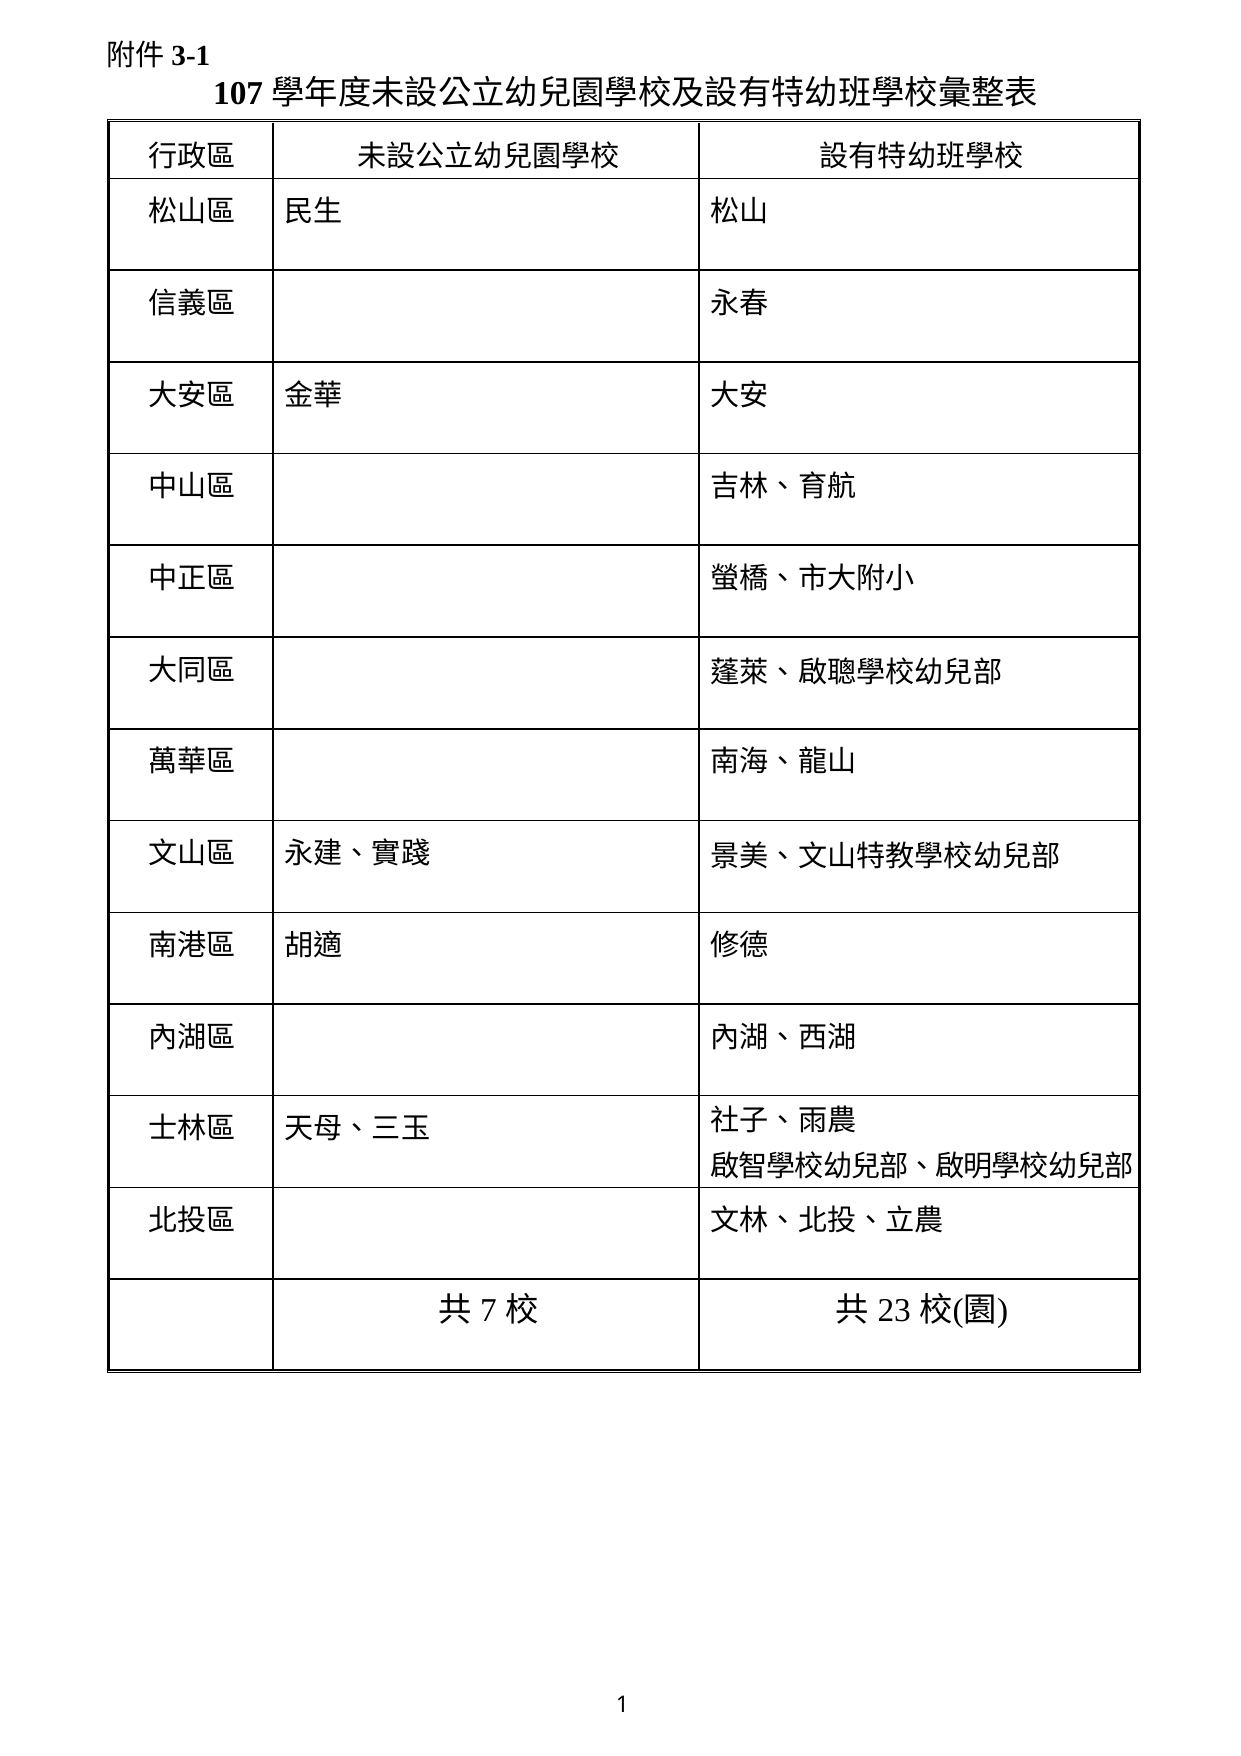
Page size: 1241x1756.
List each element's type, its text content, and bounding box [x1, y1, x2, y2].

table_cell 中正區 [110, 546, 272, 636]
table_cell 士林區 [110, 1096, 272, 1187]
table_cell 蓬萊、啟聰學校幼兒部 [700, 638, 1138, 728]
table_cell 永春 [700, 271, 1138, 361]
table_cell [110, 1280, 272, 1369]
table_cell 螢橋、市大附小 [700, 546, 1138, 636]
table_cell [274, 1005, 698, 1095]
table_cell 胡適 [274, 913, 698, 1003]
table_cell 共 23 校(園) [700, 1280, 1138, 1369]
table_header 設有特幼班學校 [700, 122, 1138, 177]
table_header 行政區 [110, 122, 273, 177]
table_cell [274, 546, 698, 636]
table_cell 中山區 [110, 454, 272, 544]
table_cell 民生 [274, 179, 698, 269]
table_cell 萬華區 [110, 730, 272, 819]
table_cell [274, 730, 698, 819]
table_cell 大安區 [110, 363, 272, 453]
table_cell 南海、龍山 [700, 730, 1138, 819]
table_cell [274, 1188, 698, 1278]
table_cell 松山 [700, 179, 1138, 269]
table_cell 大安 [700, 363, 1138, 453]
table_cell 吉林、育航 [700, 454, 1138, 544]
table_cell 信義區 [110, 271, 272, 361]
table_cell 內湖、西湖 [700, 1005, 1138, 1095]
table_header 未設公立幼兒園學校 [274, 122, 699, 177]
table_cell 社子、雨農 啟智學校幼兒部、啟明學校幼兒部 [700, 1096, 1138, 1187]
table_cell 金華 [274, 363, 698, 453]
table_cell [274, 454, 698, 544]
table_cell 內湖區 [110, 1005, 272, 1095]
table_cell [274, 271, 698, 361]
table_cell 北投區 [110, 1188, 272, 1278]
table_cell 文山區 [110, 821, 272, 911]
table_cell [274, 638, 698, 728]
table_cell 南港區 [110, 913, 272, 1003]
text 107 學年度未設公立幼兒園學校及設有特幼班學校彙整表 [213, 66, 1173, 114]
table_cell 大同區 [110, 638, 272, 728]
table_cell 永建、實踐 [274, 821, 698, 911]
table_cell 共 7 校 [274, 1280, 698, 1369]
table_cell 天母、三玉 [274, 1096, 698, 1187]
table_cell 松山區 [110, 179, 272, 269]
table_cell 景美、文山特教學校幼兒部 [700, 821, 1138, 911]
text 附件 3-1 [106, 23, 211, 76]
table_cell 文林、北投、立農 [700, 1188, 1138, 1278]
table_cell 修德 [700, 913, 1138, 1003]
